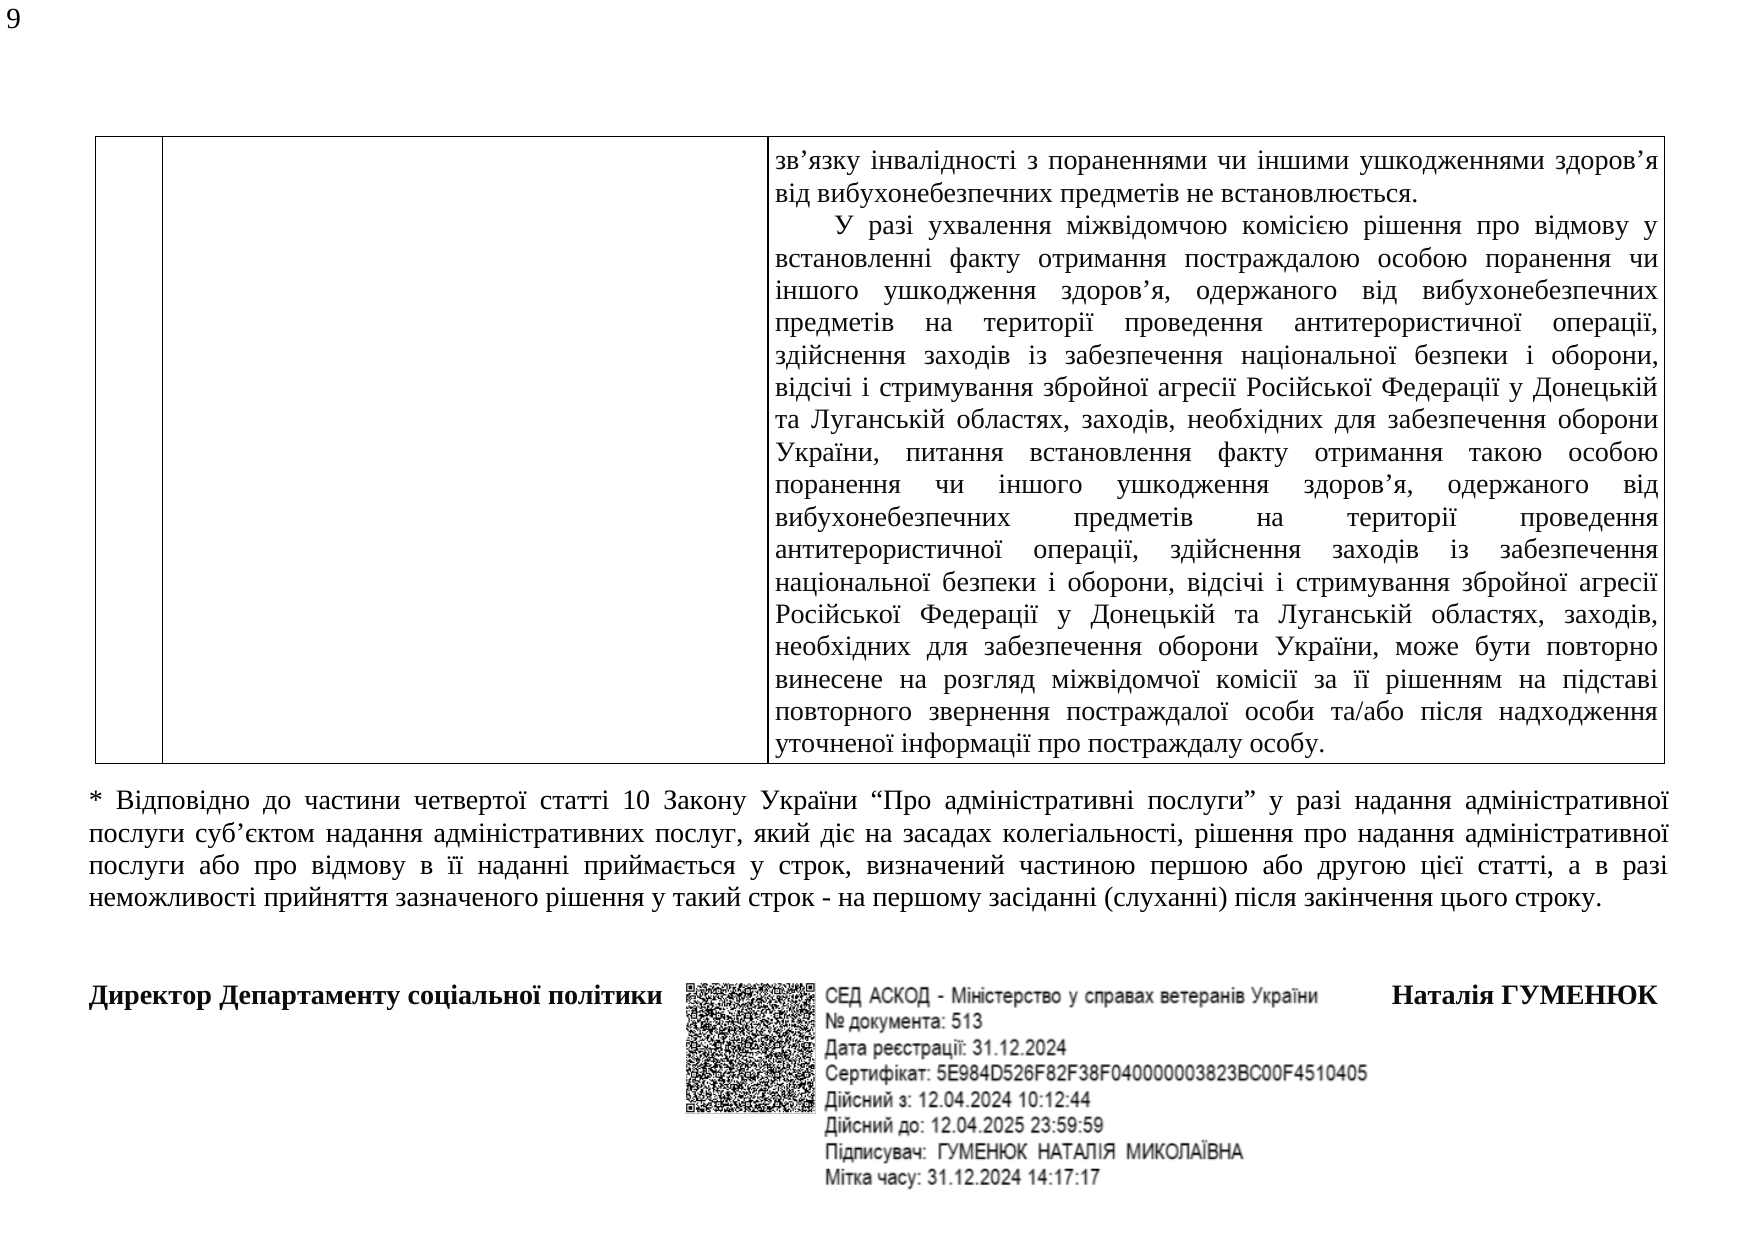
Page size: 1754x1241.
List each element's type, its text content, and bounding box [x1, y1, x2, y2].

text * Відповідно до частини четвертої статті 10 Закону України “Про адміністративні послуги” у разі надання адміністративної послуги суб’єктом надання адміністративних послуг, який діє на засадах колегіальності, рішення про надання адміністративної послуги або про відмову в її наданні приймається у строк, визначений частиною першою або другою цієї статті, а в разі неможливості прийняття зазначеного рішення у такий строк - на першому засіданні (слуханні) після закінчення цього строку. [88, 783, 1669, 913]
text Директор Департаменту соціальної політики Наталія ГУМЕНЮК [88, 978, 1680, 1010]
table_header [163, 137, 767, 763]
table_header [96, 137, 162, 763]
picture [685, 1010, 1369, 1191]
table_header зв’язку інвалідності з пораненнями чи іншими ушкодженнями здоров’я від вибухонебезпечних предметів не встановлюється. У разі ухвалення міжвідомчою комісією рішення про відмову у встановленні факту отримання постраждалою особою поранення чи іншого ушкодження здоров’я, одержаного від вибухонебезпечних предметів на території проведення антитерористичної операції, здійснення заходів із забезпечення національної безпеки і оборони, відсічі і стримування збройної агресії Російської Федерації у Донецькій та Луганській областях, заходів, необхідних для забезпечення оборони України, питання встановлення факту отримання такою особою поранення чи іншого ушкодження здоров’я, одержаного від вибухонебезпечних предметів на території проведення антитерористичної операції, здійснення заходів із забезпечення національної безпеки і оборони, відсічі і стримування збройної агресії Російської Федерації у Донецькій та Луганській областях, заходів, необхідних для забезпечення оборони України, може бути повторно винесене на розгляд міжвідомчої комісії за її рішенням на підставі повторного звернення постраждалої особи та/або після надходження уточненої інформації про постраждалу особу. [769, 137, 1664, 763]
